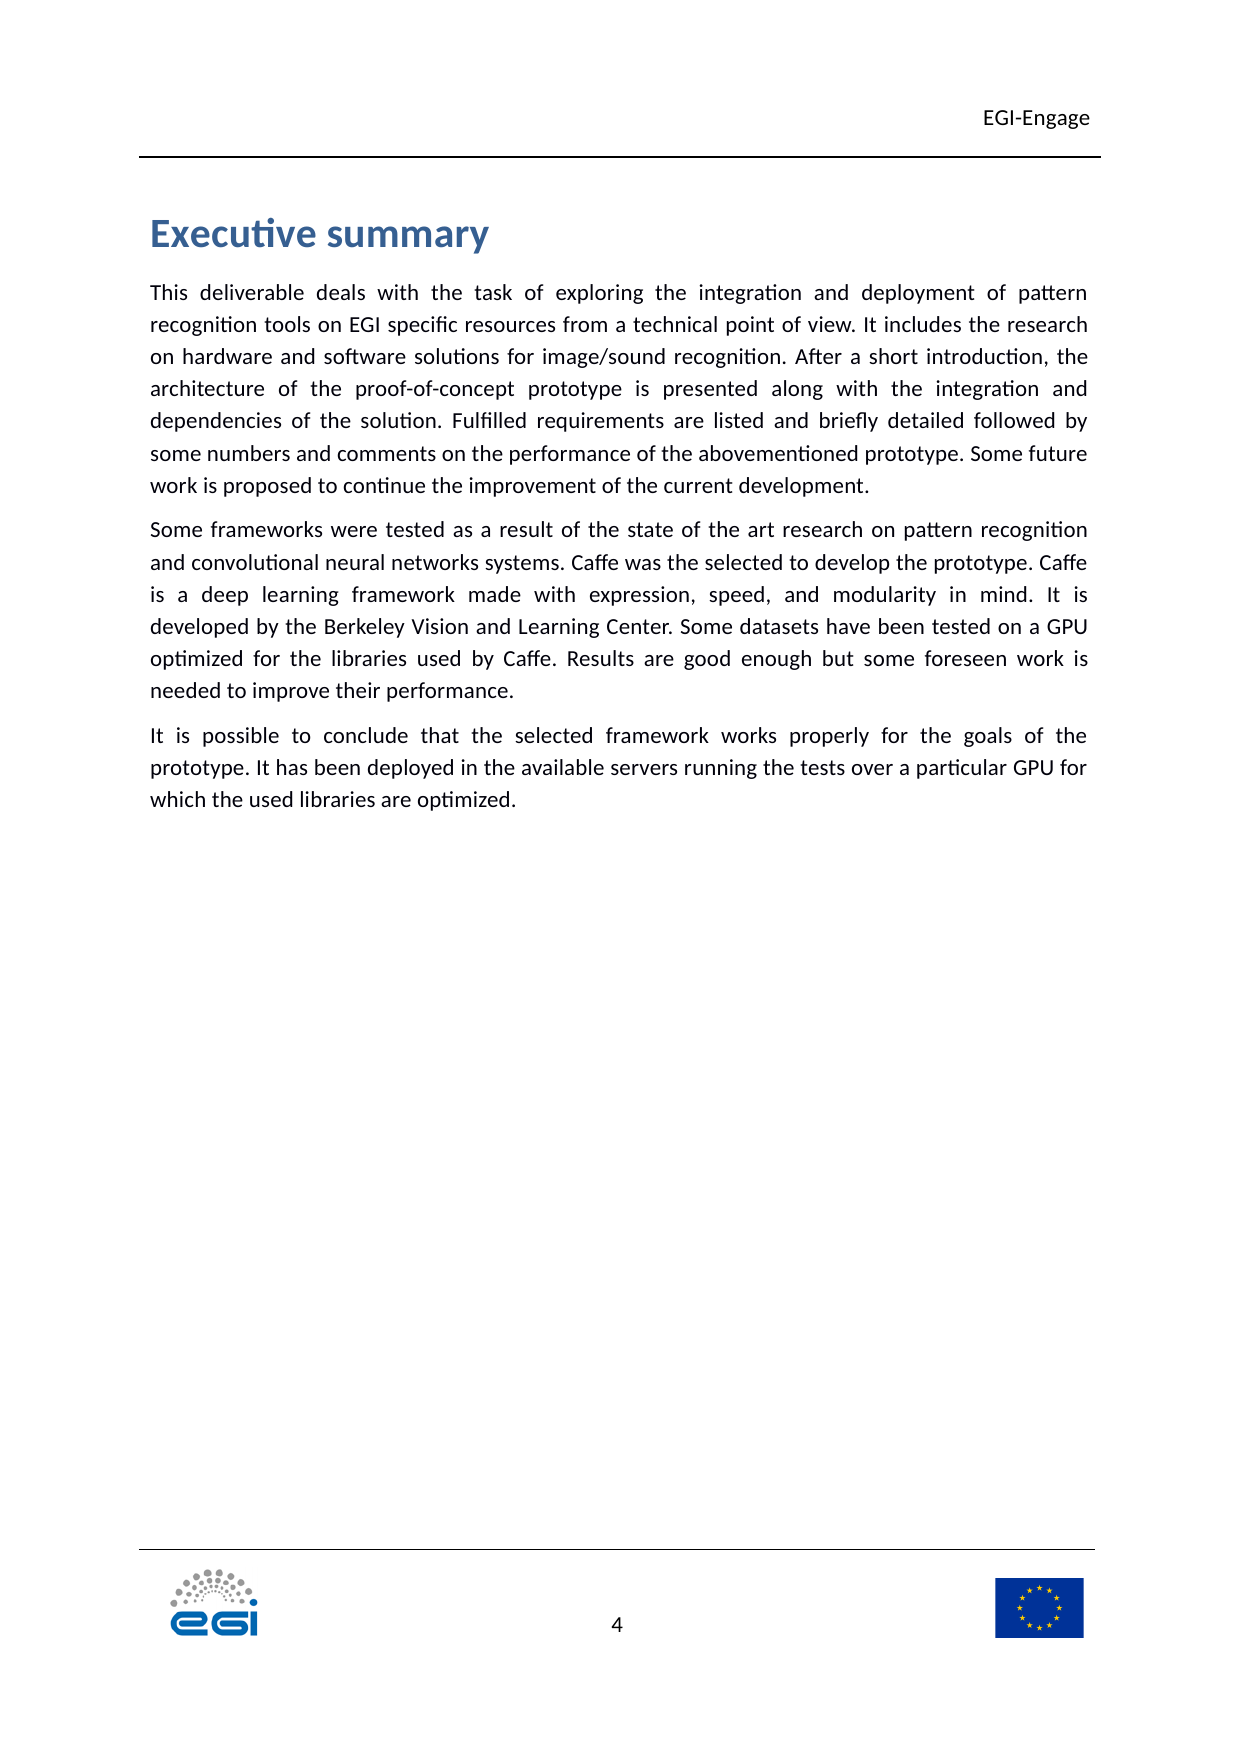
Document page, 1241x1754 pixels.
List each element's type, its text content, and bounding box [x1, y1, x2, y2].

text Executive summary [150, 207, 1090, 258]
text Some frameworks were tested as a result of the state of the art research on pattern recognition and convolutional neural networks systems. Caffe was the selected to develop the prototype. Caffe is a deep learning framework made with expression, speed, and modularity in mind. It is developed by the Berkeley Vision and Learning Center. Some datasets have been tested on a GPU optimized for the libraries used by Caffe. Results are good enough but some foreseen work is needed to improve their performance. [150, 516, 1090, 704]
text It is possible to conclude that the selected framework works properly for the goals of the prototype. It has been deployed in the available servers running the tests over a particular GPU for which the used libraries are optimized. [150, 721, 1090, 813]
picture [150, 1567, 276, 1638]
text This deliverable deals with the task of exploring the integration and deployment of pattern recognition tools on EGI specific resources from a technical point of view. It includes the research on hardware and software solutions for image/sound recognition. After a short introduction, the architecture of the proof-of-concept prototype is presented along with the integration and dependencies of the solution. Fulfilled requirements are listed and briefly detailed followed by some numbers and comments on the performance of the abovementioned prototype. Some future work is proposed to continue the improvement of the current development. [150, 278, 1090, 499]
picture [995, 1578, 1084, 1638]
